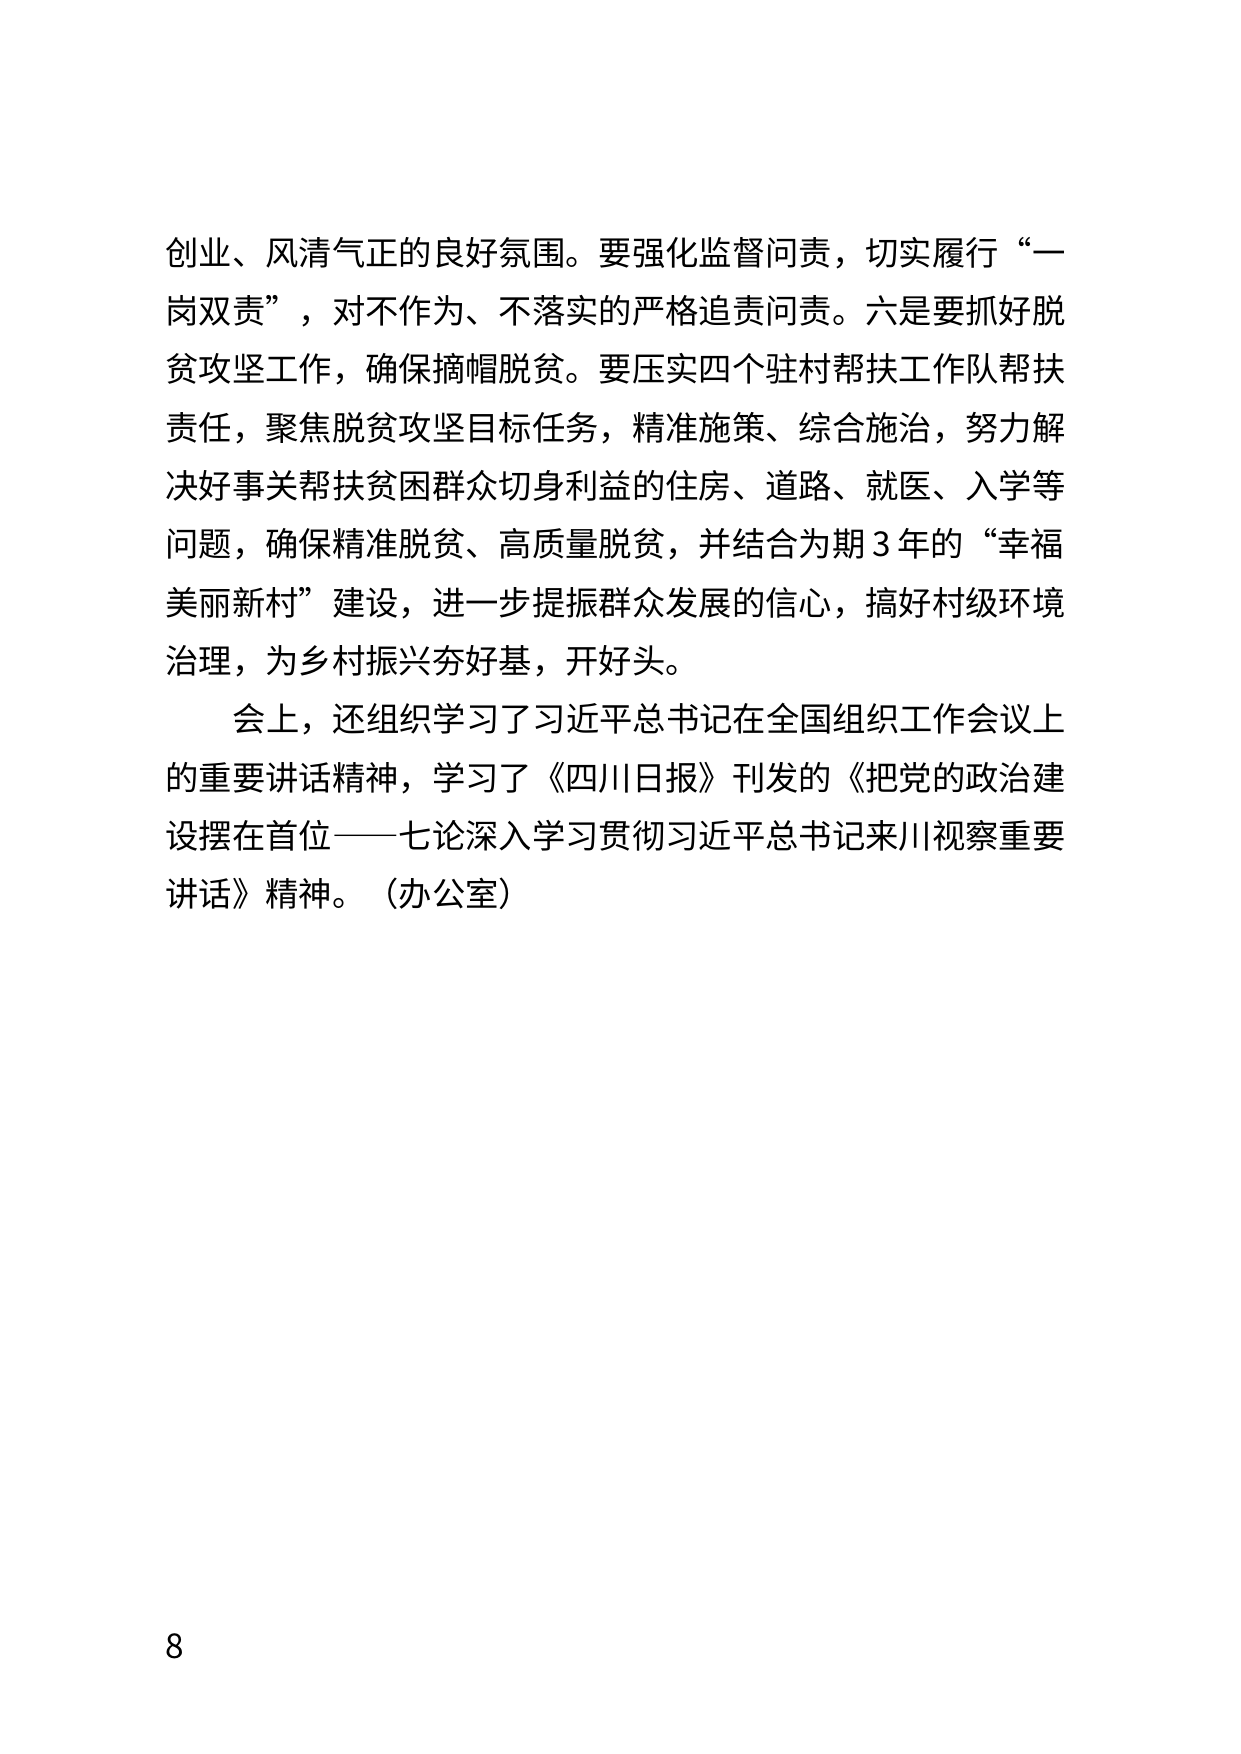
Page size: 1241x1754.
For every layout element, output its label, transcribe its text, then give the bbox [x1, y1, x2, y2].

text 会上，还组织学习了习近平总书记在全国组织工作会议上的重要讲话精神，学习了《四川日报》刊发的《把党的政治建设摆在首位——七论深入学习贯彻习近平总书记来川视察重要讲话》精神。（办公室） [165, 685, 1087, 918]
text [165, 218, 1087, 685]
